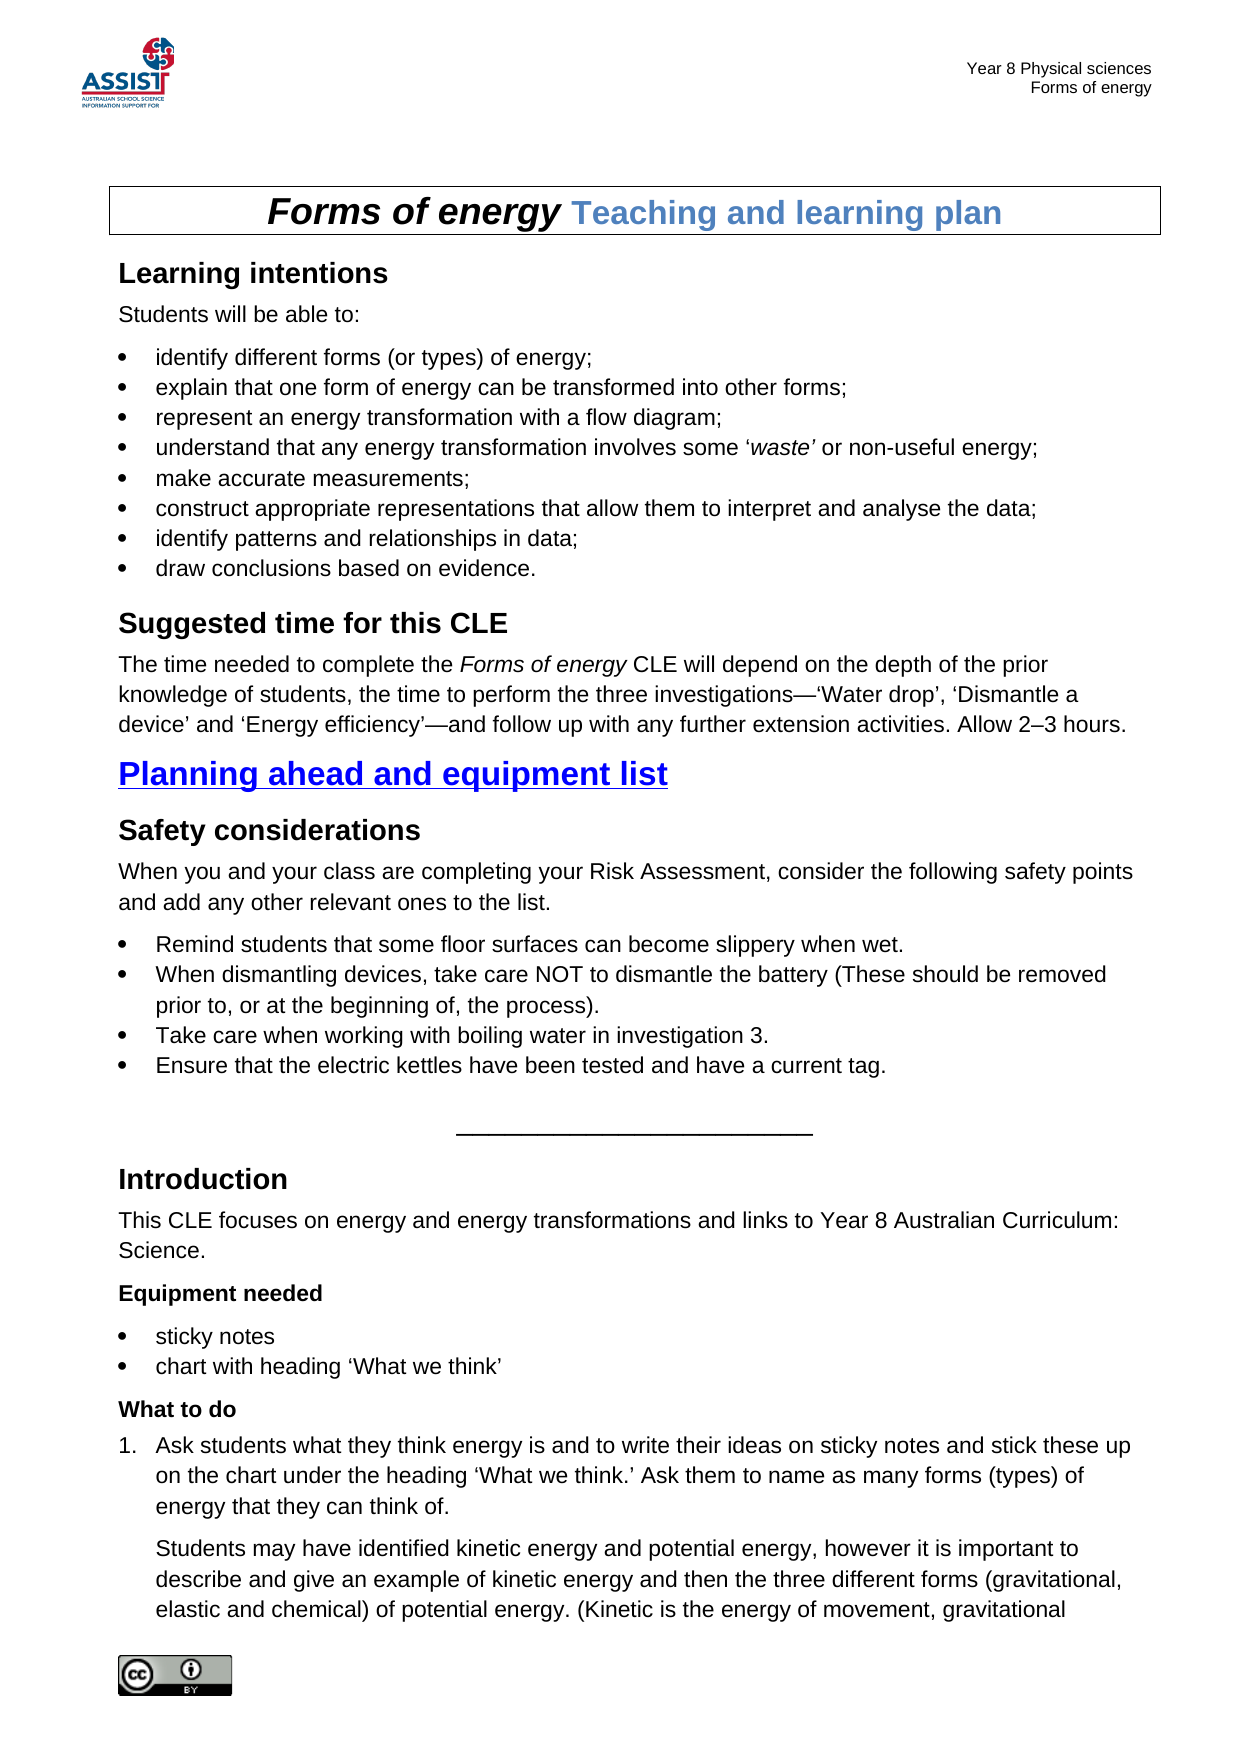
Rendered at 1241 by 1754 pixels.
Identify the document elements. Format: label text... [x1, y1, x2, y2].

text When you and your class are completing your Risk Assessment, consider the following safety points and add any other relevant ones to the list. [118, 858, 1152, 915]
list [155, 1535, 1152, 1622]
subtitle Suggested time for this CLE [118, 606, 1152, 640]
list Ensure that the electric kettles have been tested and have a current tag. [118, 1052, 1152, 1078]
picture [118, 1655, 233, 1696]
list understand that any energy transformation involves some ‘waste’ or non-useful energy; [118, 434, 1152, 461]
text Students will be able to: [118, 301, 1152, 327]
list explain that one form of energy can be transformed into other forms; [118, 374, 1152, 400]
subtitle Introduction [118, 1162, 1152, 1196]
subtitle ______________________ [118, 1103, 1152, 1137]
list chart with heading ‘What we think’ [118, 1353, 1152, 1379]
list Ask students what they think energy is and to write their ideas on sticky notes and stick these up on the chart under the heading ‘What we think.’ Ask them to name as many forms (types) of energy that they can think of. [118, 1432, 1152, 1519]
text Planning ahead and equipment list [118, 754, 1152, 793]
list identify different forms (or types) of energy; [118, 344, 1152, 370]
list construct appropriate representations that allow them to interpret and analyse the data; [118, 495, 1152, 521]
subtitle Learning intentions [118, 256, 1152, 290]
list Take care when working with boiling water in investigation 3. [118, 1022, 1152, 1048]
list make accurate measurements; [118, 464, 1152, 491]
subtitle Safety considerations [118, 813, 1152, 847]
subtitle Equipment needed [118, 1280, 1152, 1306]
list When dismantling devices, take care NOT to dismantle the battery (These should be removed prior to, or at the beginning of, the process). [118, 961, 1152, 1018]
list sticky notes [118, 1323, 1152, 1349]
list draw conclusions based on evidence. [118, 555, 1152, 582]
text This CLE focuses on energy and energy transformations and links to Year 8 Australian Curriculum: Science. [118, 1207, 1152, 1264]
list identify patterns and relationships in data; [118, 525, 1152, 551]
list Remind students that some floor surfaces can become slippery when wet. [118, 931, 1152, 957]
text The time needed to complete the Forms of energy CLE will depend on the depth of the prior knowledge of students, the time to perform the three investigations—‘Water drop’, ‘Dismantle a device’ and ‘Energy efficiency’—and follow up with any further extension activities. Allow 2–3 hours. [118, 651, 1152, 738]
list represent an energy transformation with a flow diagram; [118, 404, 1152, 431]
subtitle Forms of energy Teaching and learning plan [110, 187, 1160, 234]
subtitle What to do [118, 1396, 1152, 1422]
